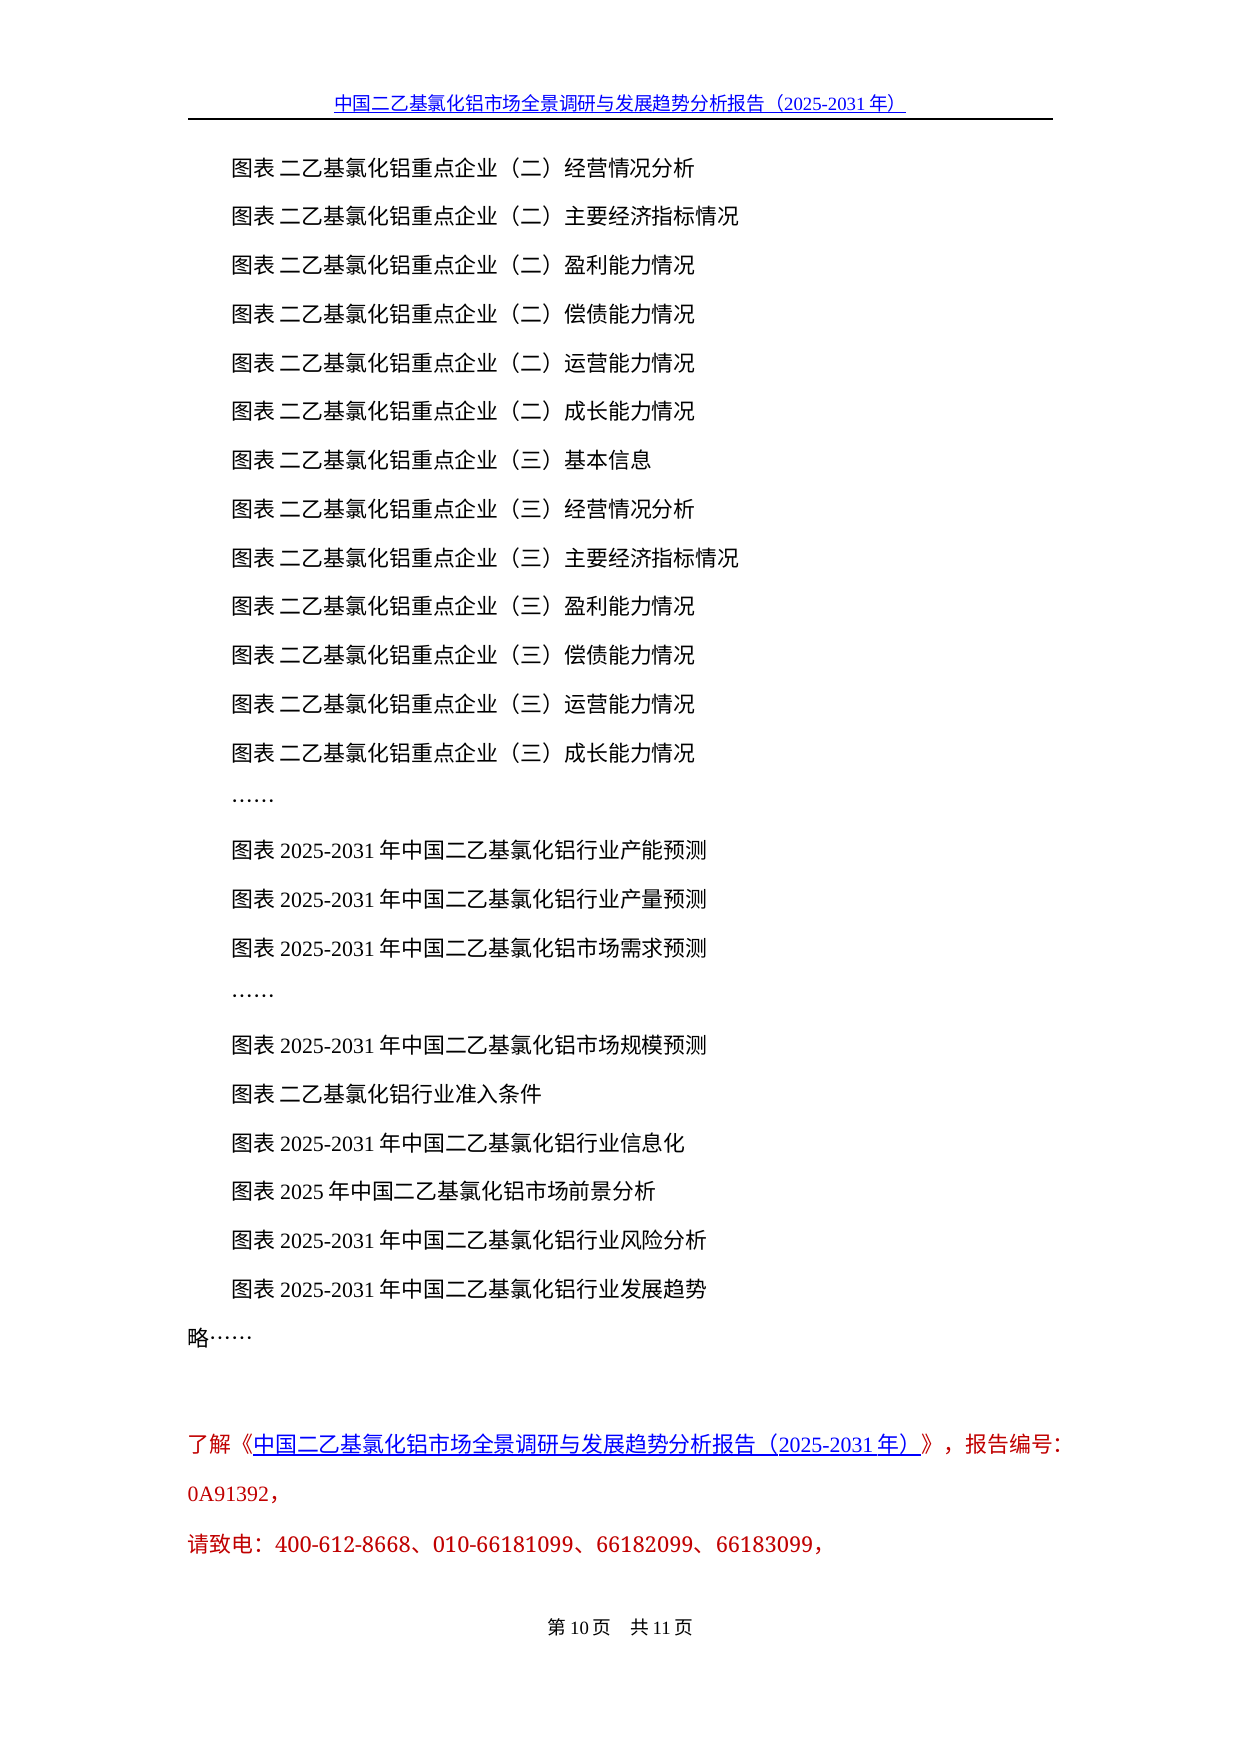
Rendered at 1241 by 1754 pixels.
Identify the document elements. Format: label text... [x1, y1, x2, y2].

text 了解《中国二乙基氯化铝市场全景调研与发展趋势分析报告（2025-2031年）》，报告编号：0A91392， [187, 1427, 1053, 1508]
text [187, 150, 1053, 1353]
text 请致电：400-612-8668、010-66181099、66182099、66183099， [187, 1527, 1053, 1559]
